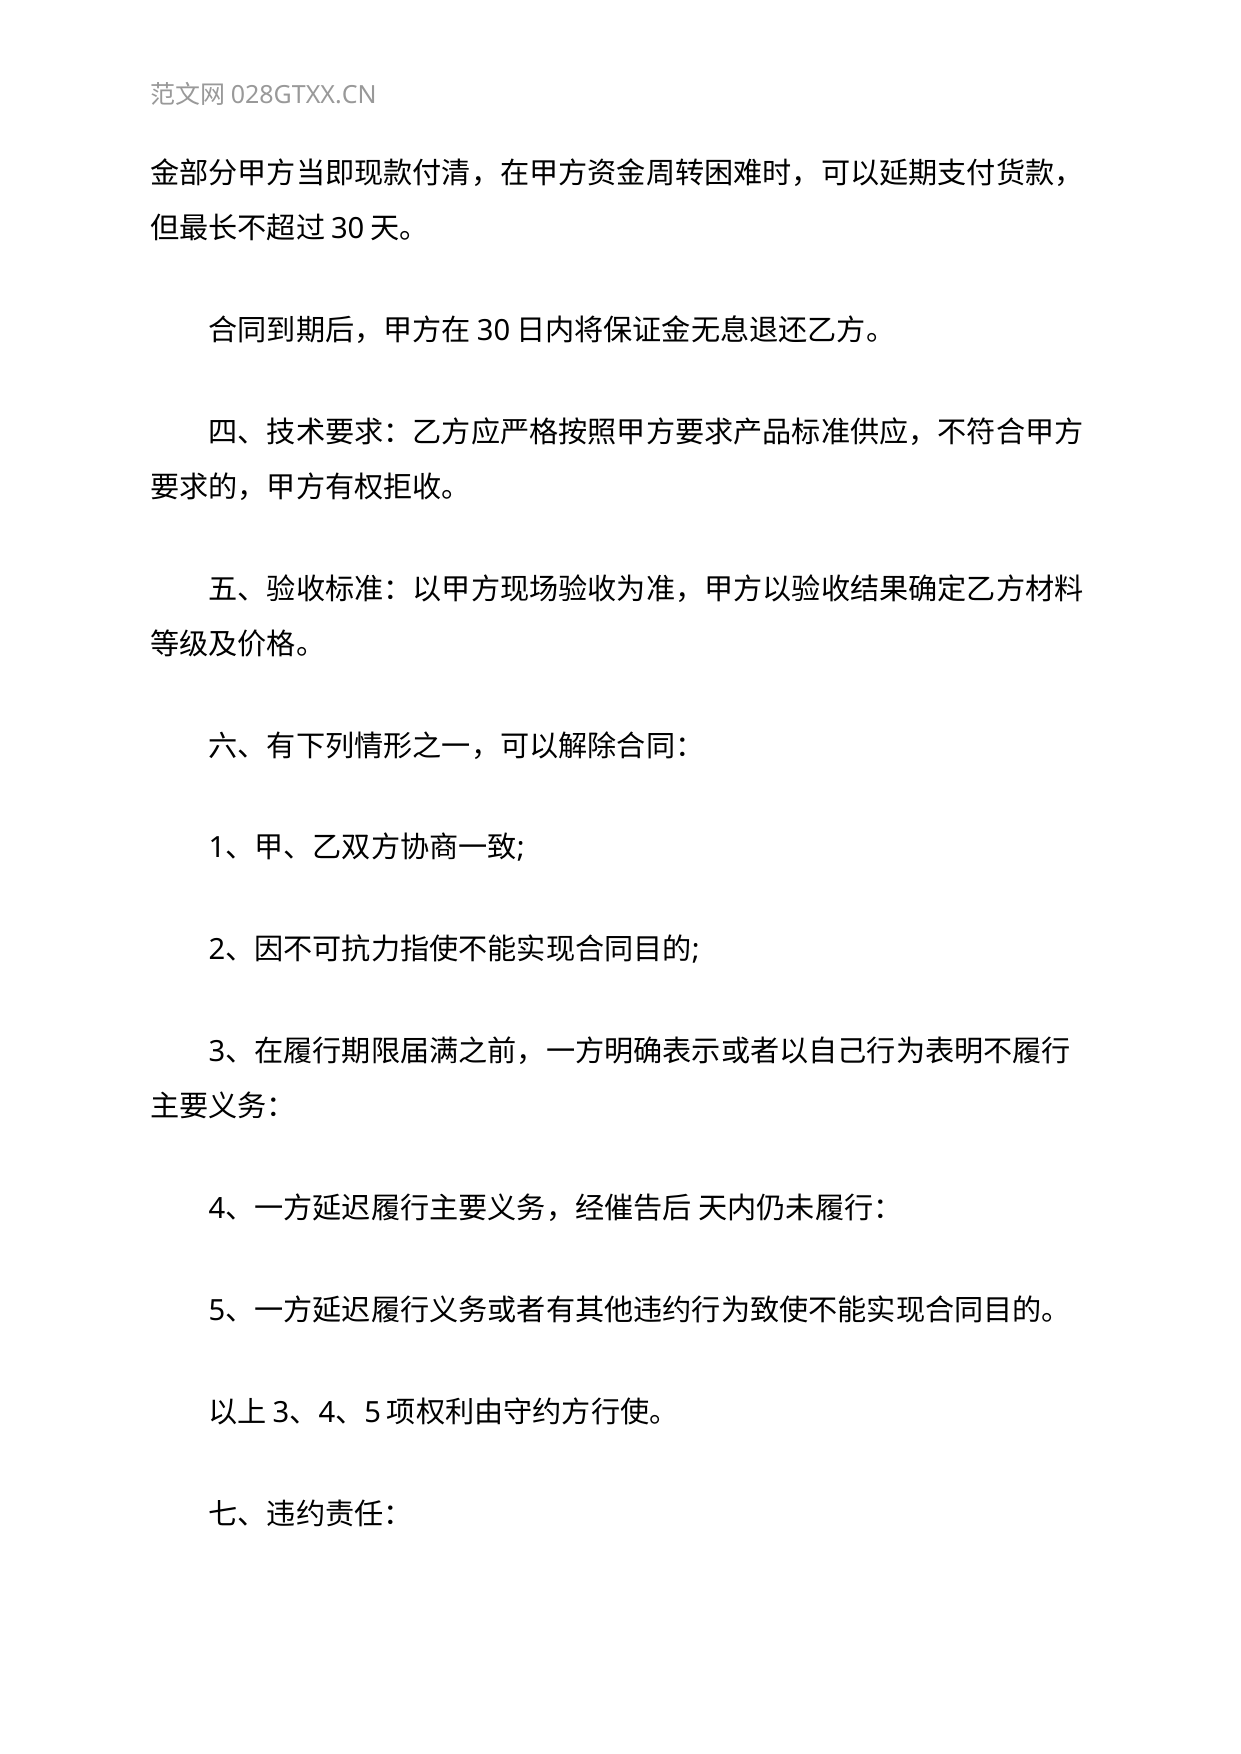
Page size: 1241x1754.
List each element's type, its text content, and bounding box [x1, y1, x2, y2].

text 以上3、4、5项权利由守约方行使。 [150, 1389, 1090, 1431]
text 5、一方延迟履行义务或者有其他违约行为致使不能实现合同目的。 [150, 1287, 1090, 1329]
text 六、有下列情形之一，可以解除合同： [150, 722, 1090, 764]
text 2、因不可抗力指使不能实现合同目的; [150, 926, 1090, 968]
text 四、技术要求：乙方应严格按照甲方要求产品标准供应，不符合甲方要求的，甲方有权拒收。 [150, 409, 1090, 506]
text 七、违约责任： [150, 1491, 1090, 1533]
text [150, 150, 1090, 247]
text 五、验收标准：以甲方现场验收为准，甲方以验收结果确定乙方材料等级及价格。 [150, 566, 1090, 663]
text 合同到期后，甲方在30日内将保证金无息退还乙方。 [150, 307, 1090, 349]
text 4、一方延迟履行主要义务，经催告后 天内仍未履行： [150, 1185, 1090, 1227]
text 1、甲、乙双方协商一致; [150, 824, 1090, 866]
text 3、在履行期限届满之前，一方明确表示或者以自己行为表明不履行主要义务： [150, 1028, 1090, 1125]
